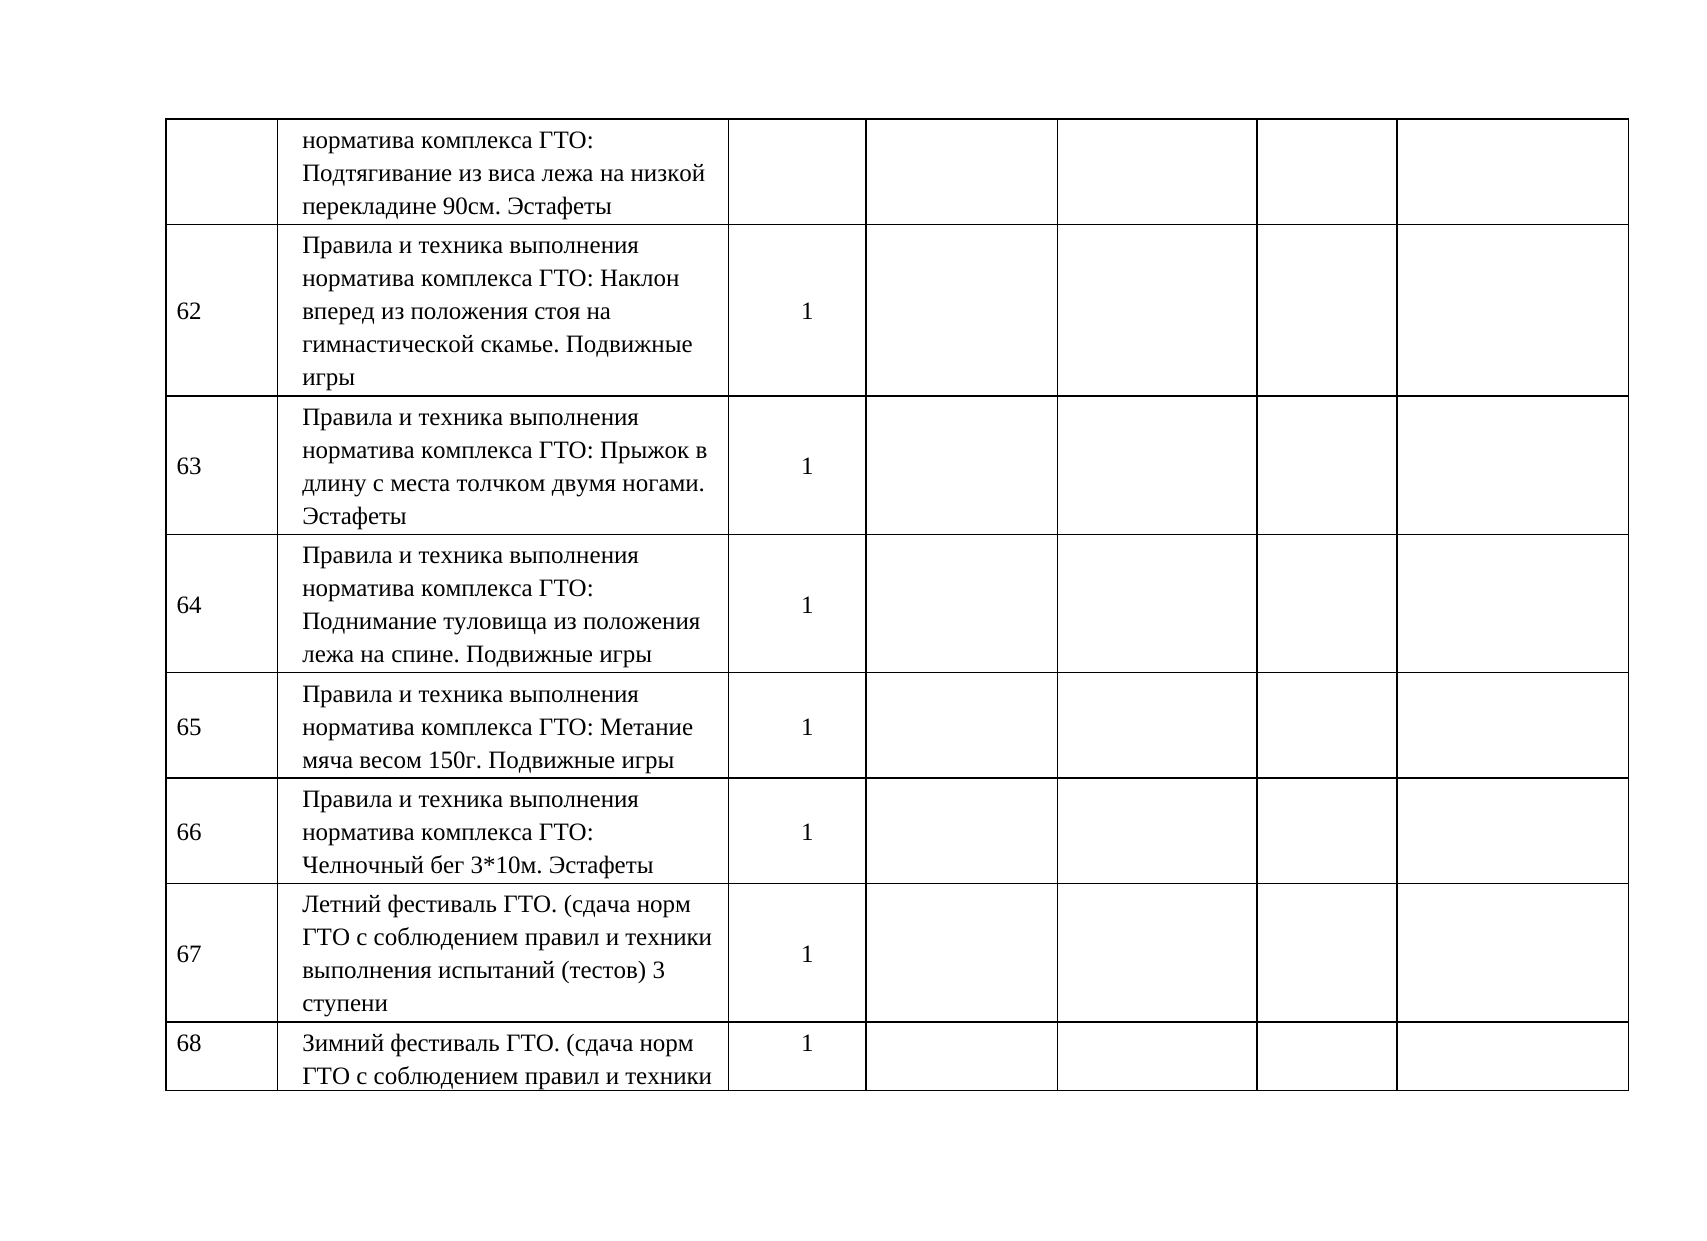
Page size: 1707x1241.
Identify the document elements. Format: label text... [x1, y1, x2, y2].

table_cell 1 [729, 884, 865, 1021]
table_cell [867, 535, 1057, 672]
table_cell [1398, 225, 1628, 395]
table_cell [1058, 535, 1256, 672]
table_cell 1 [729, 225, 865, 395]
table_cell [278, 1023, 728, 1090]
table_cell [1398, 779, 1628, 883]
table_cell [1058, 779, 1256, 883]
table_cell [1398, 673, 1628, 777]
table_cell [867, 120, 1057, 223]
table_cell Правила и техника выполнения норматива комплекса ГТО: Метание мяча весом 150г. Подвижные игры [278, 673, 728, 777]
table_cell [1258, 779, 1396, 883]
table_cell [1058, 673, 1256, 777]
table_cell 1 [729, 397, 865, 533]
table_cell [867, 884, 1057, 1021]
table_cell 1 [729, 779, 865, 883]
table_cell [1258, 397, 1396, 533]
table_cell [1058, 884, 1256, 1021]
table_cell 63 [167, 397, 277, 533]
table_cell 65 [167, 673, 277, 777]
table_cell [1258, 884, 1396, 1021]
table_cell [1258, 225, 1396, 395]
table_cell Летний фестиваль ГТО. (сдача норм ГТО с соблюдением правил и техники выполнения испытаний (тестов) 3 ступени [278, 884, 728, 1021]
table_cell Правила и техника выполнения норматива комплекса ГТО: Поднимание туловища из положения лежа на спине. Подвижные игры [278, 535, 728, 672]
table_cell [1398, 120, 1628, 223]
table_cell 66 [167, 779, 277, 883]
table_cell [867, 225, 1057, 395]
table_cell [867, 673, 1057, 777]
table_cell Правила и техника выполнения норматива комплекса ГТО: Челночный бег 3*10м. Эстафеты [278, 779, 728, 883]
table_cell 67 [167, 884, 277, 1021]
table_cell [1058, 1023, 1256, 1090]
table_cell [1058, 397, 1256, 533]
table_cell [1398, 397, 1628, 533]
table_cell [1398, 535, 1628, 672]
table_cell 64 [167, 535, 277, 672]
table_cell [278, 120, 728, 223]
table_cell Правила и техника выполнения норматива комплекса ГТО: Прыжок в длину с места толчком двумя ногами. Эстафеты [278, 397, 728, 533]
table_cell [1398, 1023, 1628, 1090]
table_cell [1258, 1023, 1396, 1090]
table_cell [867, 397, 1057, 533]
table_cell 1 [729, 1023, 865, 1090]
table_cell Правила и техника выполнения норматива комплекса ГТО: Наклон вперед из положения стоя на гимнастической скамье. Подвижные игры [278, 225, 728, 395]
table_cell [1398, 884, 1628, 1021]
table_cell 1 [729, 120, 865, 223]
table_cell 1 [729, 535, 865, 672]
table_cell 1 [729, 673, 865, 777]
table_cell [1058, 225, 1256, 395]
table_cell 62 [167, 225, 277, 395]
table_cell [867, 1023, 1057, 1090]
table_cell 61 [167, 120, 277, 223]
table_cell [1258, 673, 1396, 777]
table_cell [1258, 120, 1396, 223]
table_cell [1258, 535, 1396, 672]
table_cell 68 [167, 1023, 277, 1090]
table_cell [867, 779, 1057, 883]
table_cell [1058, 120, 1256, 223]
